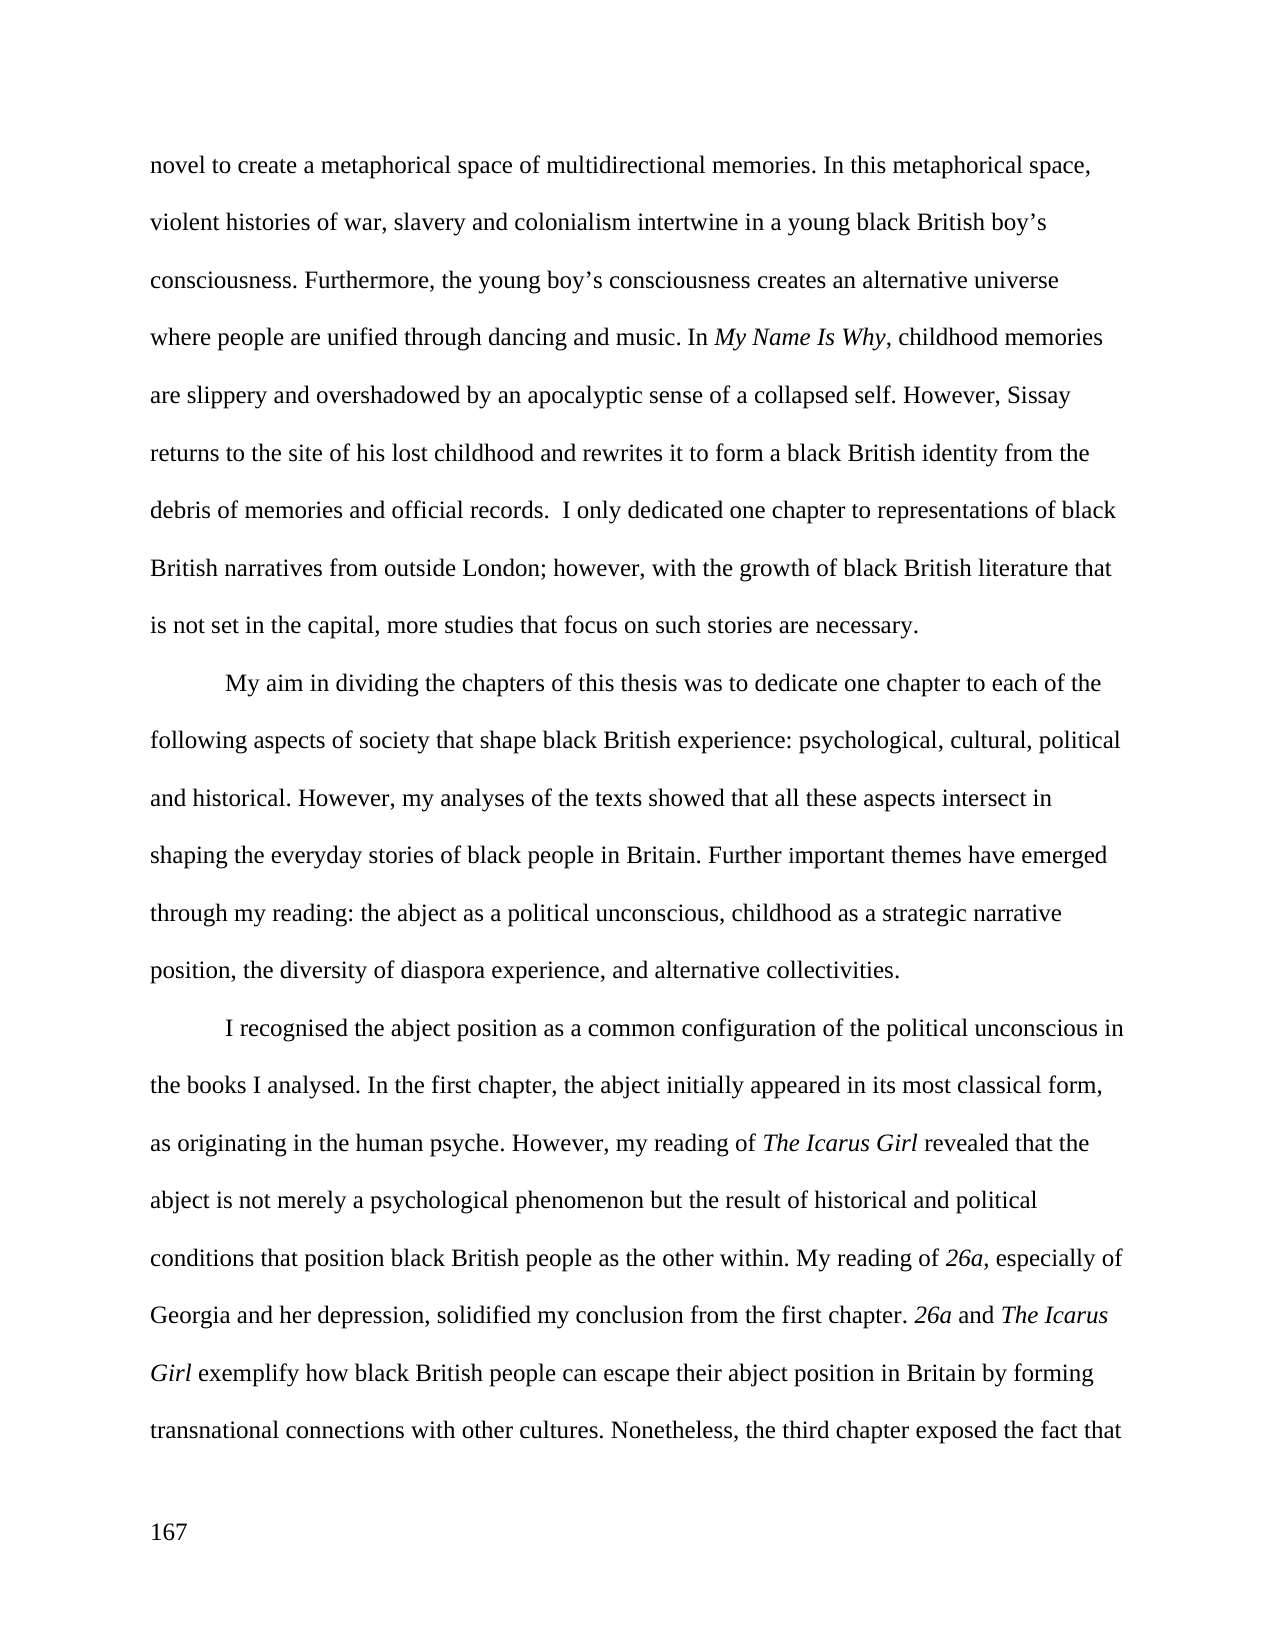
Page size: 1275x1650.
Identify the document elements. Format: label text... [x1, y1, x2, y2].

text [150, 150, 1125, 639]
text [150, 1013, 1125, 1444]
text My aim in dividing the chapters of this thesis was to dedicate one chapter to each of the following aspects of society that shape black British experience: psychological, cultural, political and historical. However, my analyses of the texts showed that all these aspects intersect in shaping the everyday stories of black people in Britain. Further important themes have emerged through my reading: the abject as a political unconscious, childhood as a strategic narrative position, the diversity of diaspora experience, and alternative collectivities. [150, 668, 1125, 984]
